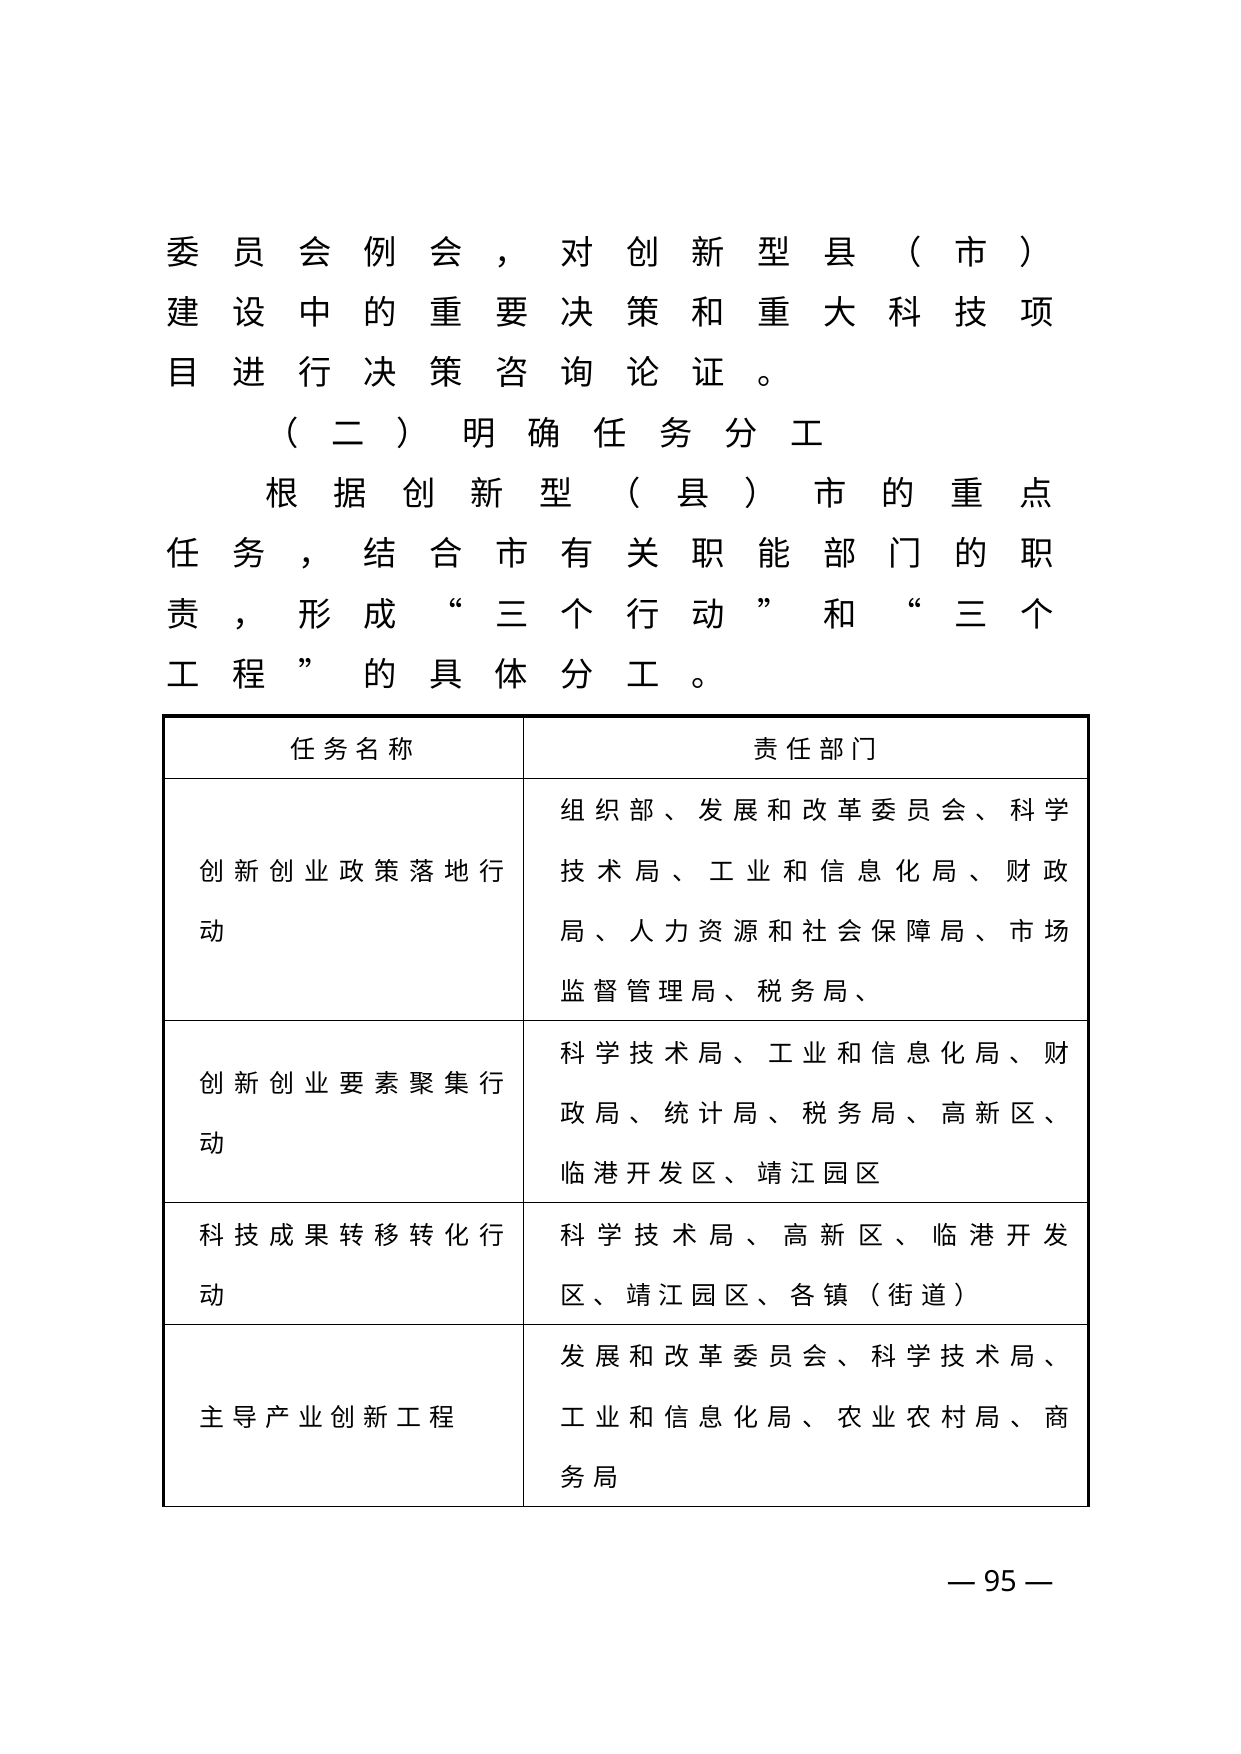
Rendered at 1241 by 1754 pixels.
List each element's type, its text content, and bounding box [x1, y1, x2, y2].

table_cell 科学技术局、工业和信息化局、财政局、统计局、税务局、高新区、临港开发区、靖江园区 [524, 1021, 1087, 1202]
table_cell 发展和改革委员会、科学技术局、工业和信息化局、农业农村局、商务局 [524, 1325, 1087, 1506]
table_header 任务名称 [165, 718, 523, 778]
text 根据创新型（县）市的重点任务，结合市有关职能部门的职责，形成“三个行动”和“三个工程”的具体分工。 [167, 461, 1085, 702]
text （二）明确任务分工 [167, 400, 1085, 461]
table_cell 科学技术局、高新区、临港开发区、靖江园区、各镇（街道） [524, 1203, 1087, 1324]
table_cell 主导产业创新工程 [165, 1325, 523, 1506]
table_cell 科技成果转移转化行动 [165, 1203, 523, 1324]
table_header 责任部门 [524, 718, 1087, 778]
table_cell 组织部、发展和改革委员会、科学技术局、工业和信息化局、财政局、人力资源和社会保障局、市场监督管理局、税务局、 [524, 779, 1087, 1020]
table_cell 创新创业要素聚集行动 [165, 1021, 523, 1202]
table_cell 创新创业政策落地行动 [165, 779, 523, 1020]
